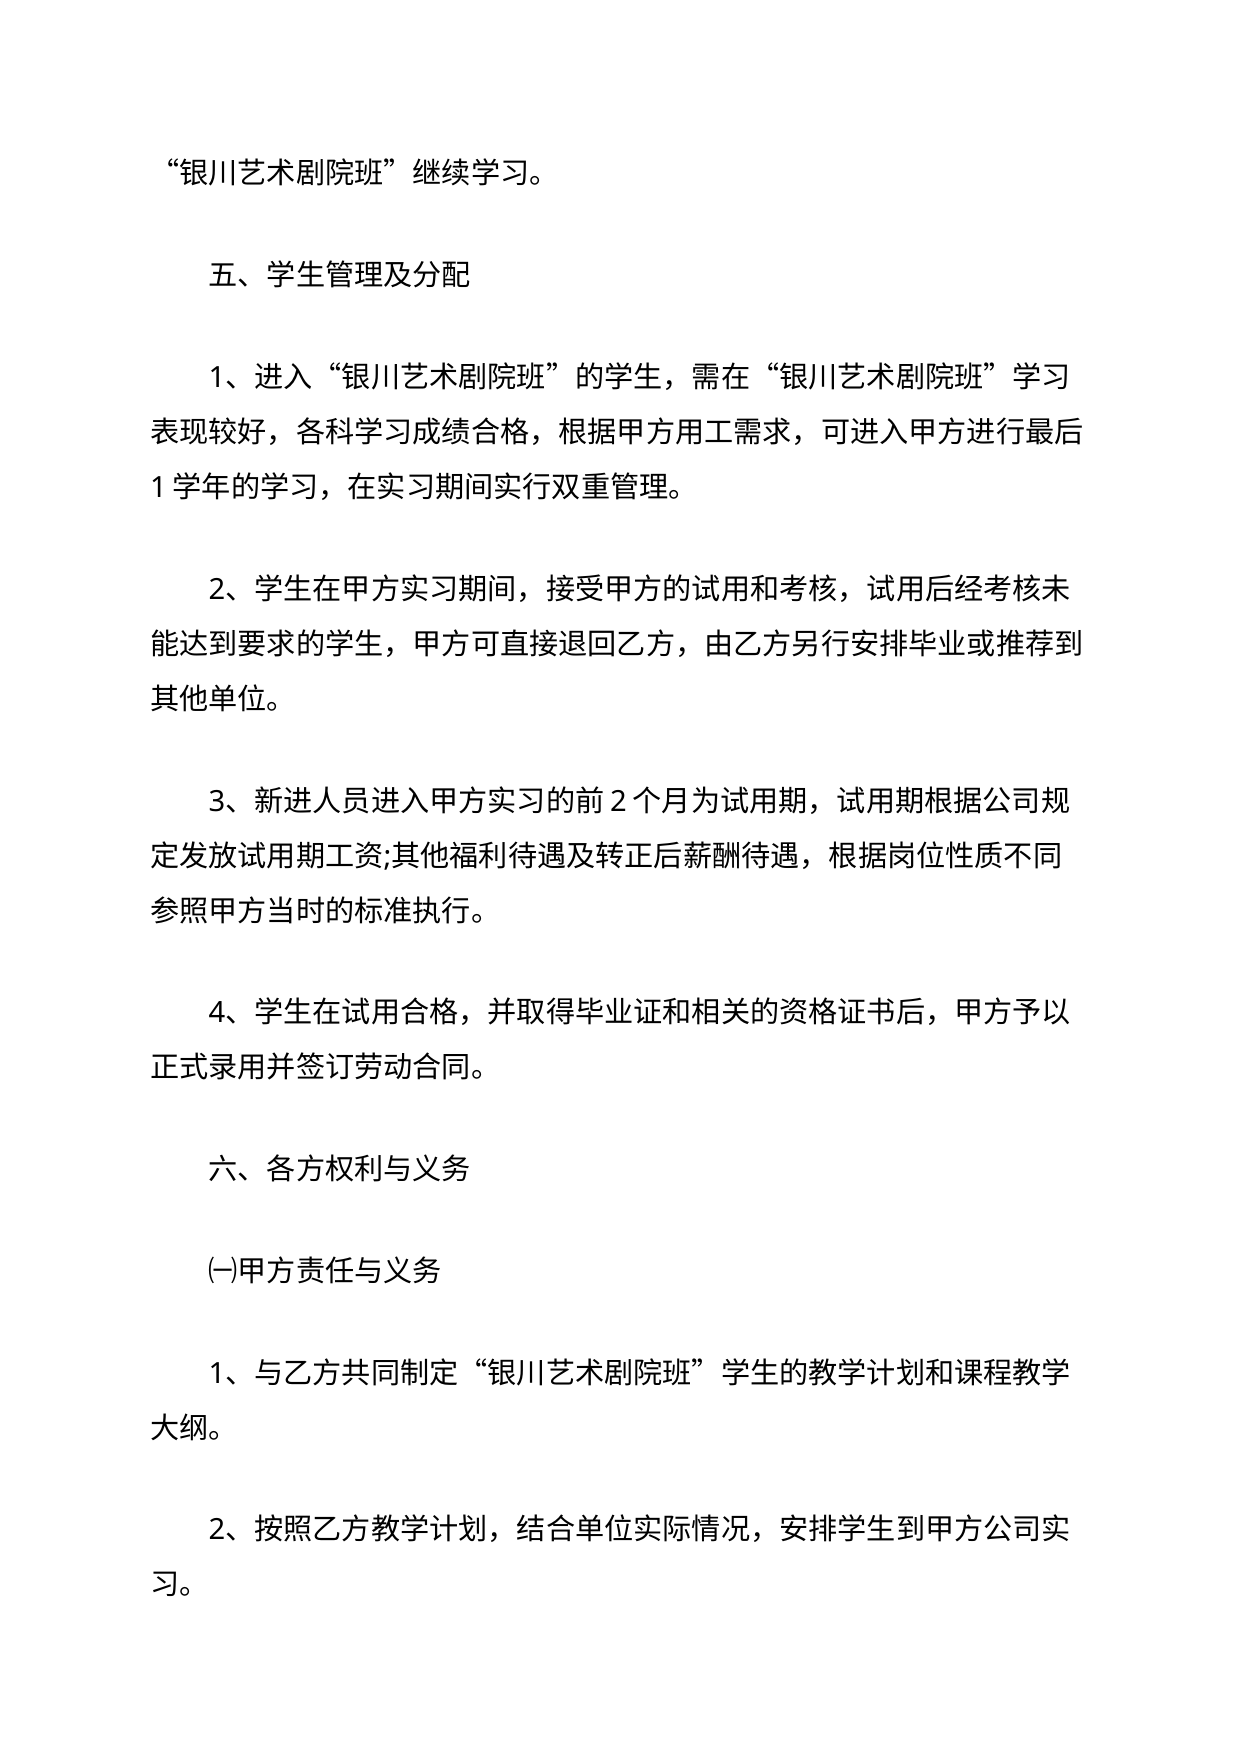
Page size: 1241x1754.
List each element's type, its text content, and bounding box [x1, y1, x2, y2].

text 2、学生在甲方实习期间，接受甲方的试用和考核，试用后经考核未能达到要求的学生，甲方可直接退回乙方，由乙方另行安排毕业或推荐到其他单位。 [150, 565, 1090, 718]
text 4、学生在试用合格，并取得毕业证和相关的资格证书后，甲方予以正式录用并签订劳动合同。 [150, 989, 1090, 1086]
text 1、进入“银川艺术剧院班”的学生，需在“银川艺术剧院班”学习表现较好，各科学习成绩合格，根据甲方用工需求，可进入甲方进行最后1学年的学习，在实习期间实行双重管理。 [150, 353, 1090, 506]
text 2、按照乙方教学计划，结合单位实际情况，安排学生到甲方公司实习。 [150, 1506, 1090, 1603]
text ㈠甲方责任与义务 [150, 1247, 1090, 1290]
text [150, 150, 1090, 192]
text 五、学生管理及分配 [150, 252, 1090, 294]
text 3、新进人员进入甲方实习的前2个月为试用期，试用期根据公司规定发放试用期工资;其他福利待遇及转正后薪酬待遇，根据岗位性质不同参照甲方当时的标准执行。 [150, 777, 1090, 929]
text 1、与乙方共同制定“银川艺术剧院班”学生的教学计划和课程教学大纲。 [150, 1349, 1090, 1446]
text 六、各方权利与义务 [150, 1146, 1090, 1188]
